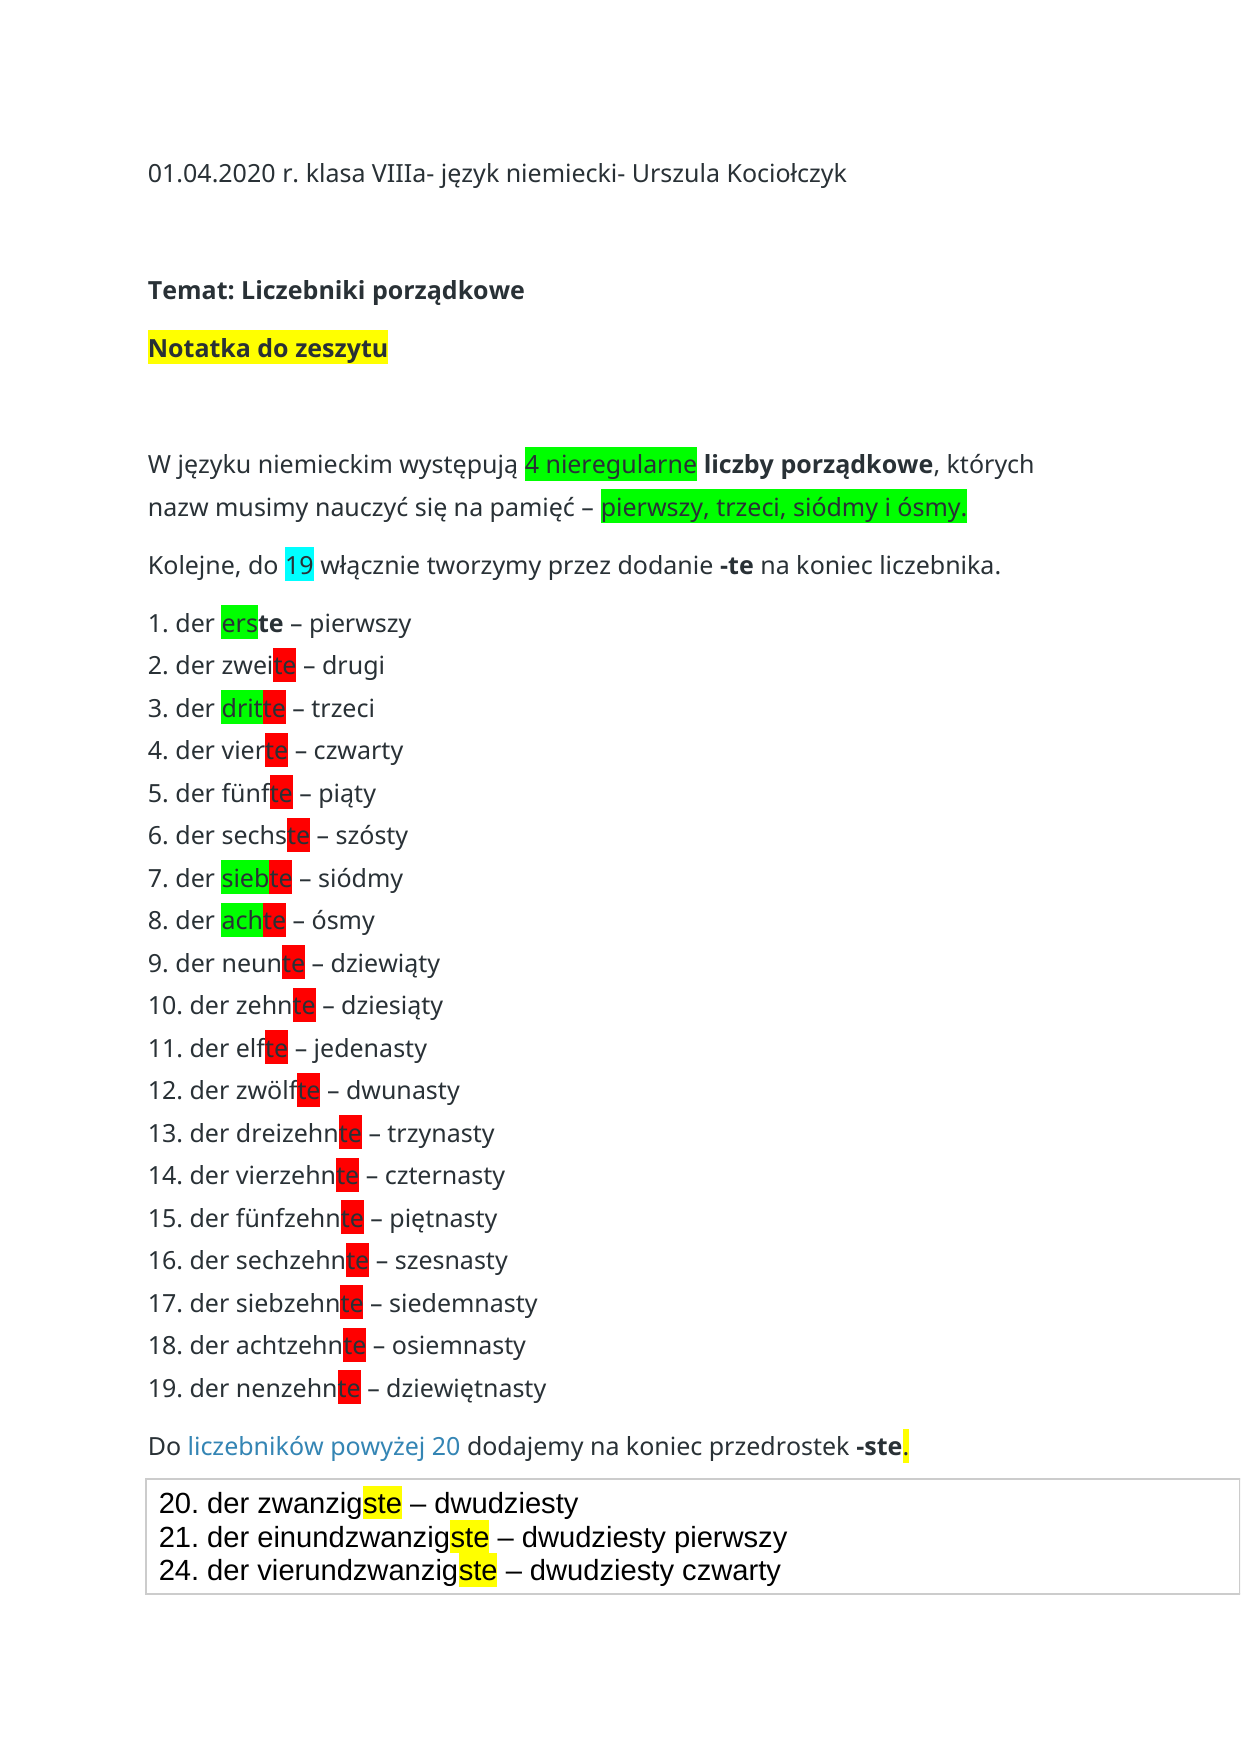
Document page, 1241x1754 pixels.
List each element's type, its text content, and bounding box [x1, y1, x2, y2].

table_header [147, 1480, 1239, 1593]
text Notatka do zeszytu [148, 322, 1093, 364]
text 11. der elfte – jedenasty 12. der zwölfte – dwunasty 13. der dreizehnte – trzynasty 14. der vierzehnte – czternasty 15. der fünfzehnte – piętnasty 16. der sechzehnte – szesnasty 17. der siebzehnte – siedemnasty 18. der achtzehnte – osiemnasty 19. der nenzehnte – dziewiętnasty [148, 1022, 1093, 1404]
text Temat: Liczebniki porządkowe [148, 264, 1093, 306]
text 01.04.2020 r. klasa VIIIa- język niemiecki- Urszula Kociołczyk [148, 148, 1093, 190]
text Kolejne, do 19 włącznie tworzymy przez dodanie -te na koniec liczebnika. [148, 539, 1093, 581]
text 1. der erste – pierwszy 2. der zweite – drugi 3. der dritte – trzeci 4. der vierte – czwarty 5. der fünfte – piąty 6. der sechste – szósty 7. der siebte – siódmy 8. der achte – ósmy 9. der neunte – dziewiąty 10. der zehnte – dziesiąty [148, 597, 1093, 1022]
text Do liczebników powyżej 20 dodajemy na koniec przedrostek -ste. [148, 1420, 1093, 1463]
text W języku niemieckim występują 4 nieregularne liczby porządkowe, których nazw musimy nauczyć się na pamięć – pierwszy, trzeci, siódmy i ósmy. [148, 438, 1093, 523]
